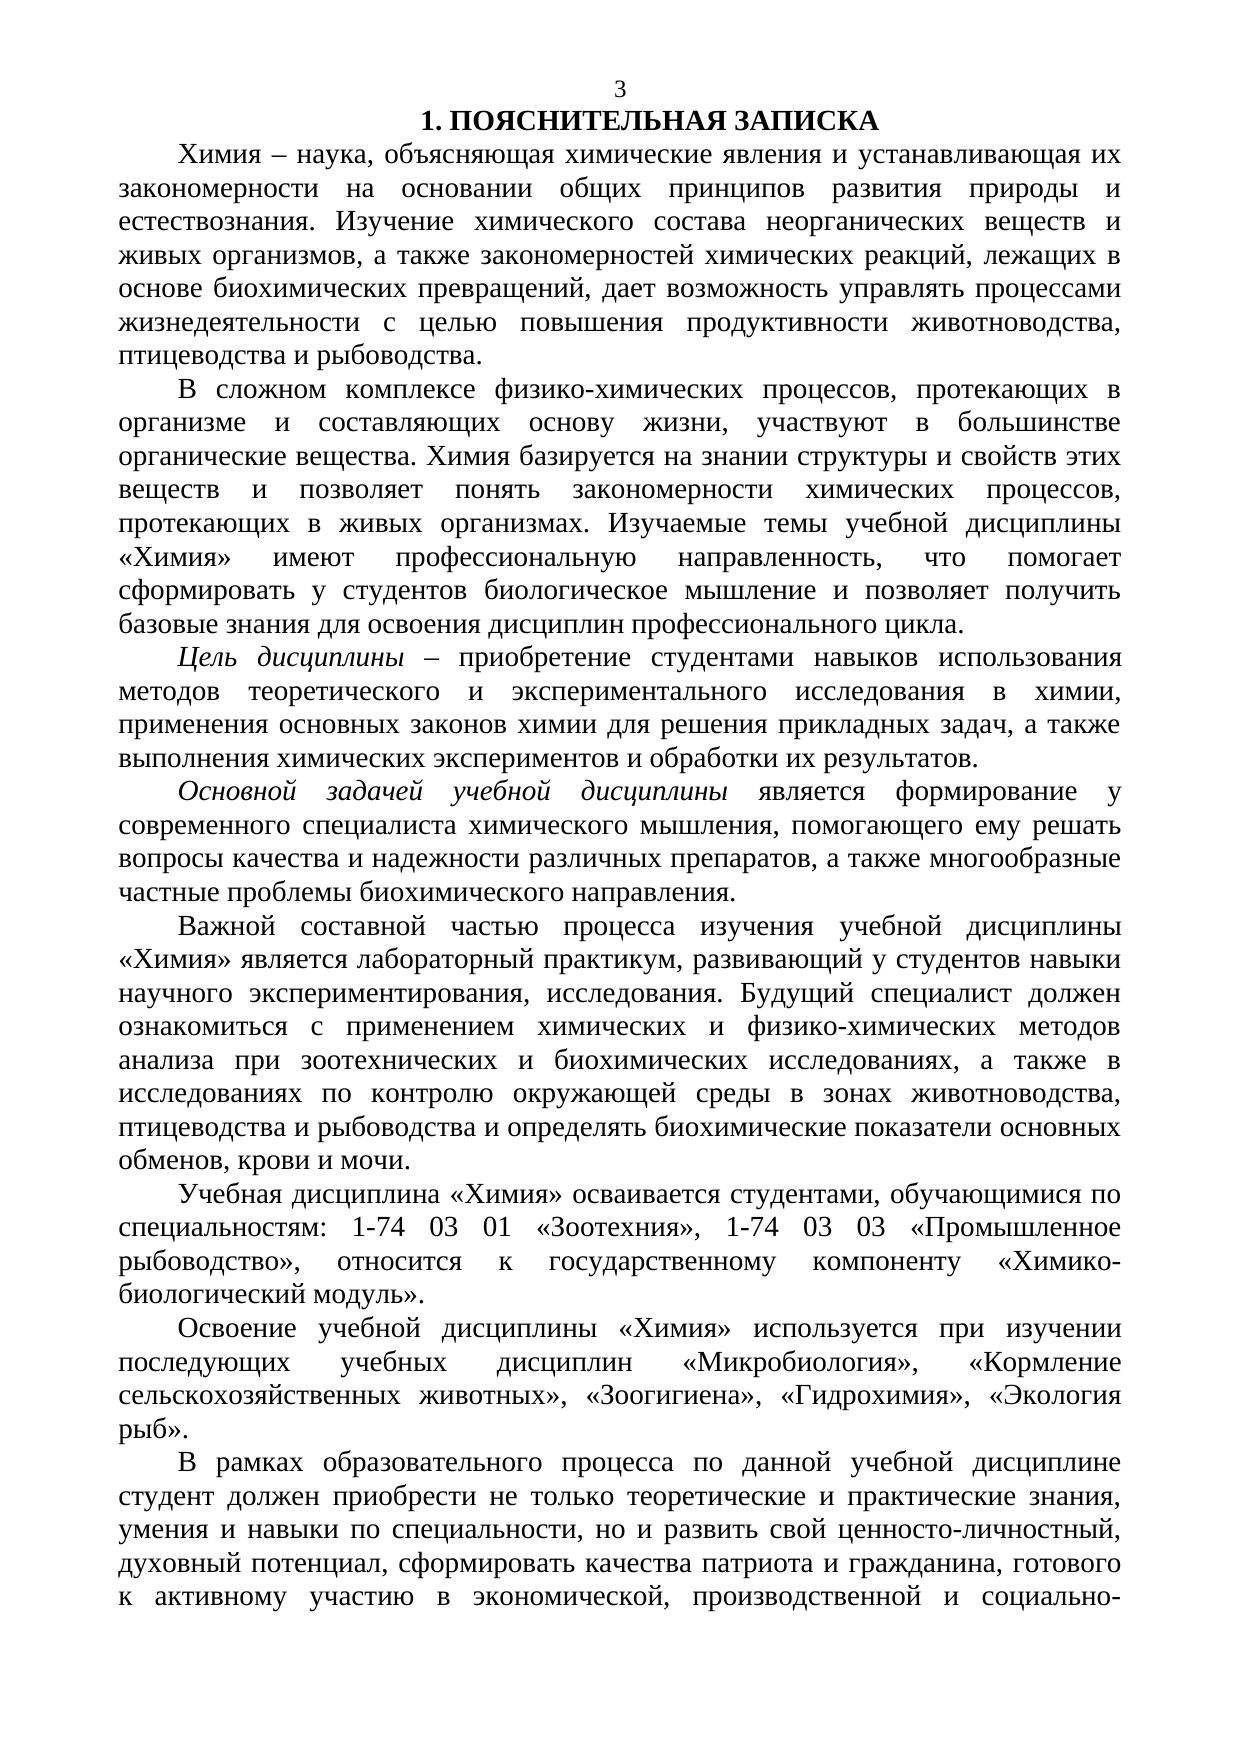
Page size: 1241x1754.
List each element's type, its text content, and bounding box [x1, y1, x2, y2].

text В сложном комплексе физико-химических процессов, протекающих в организме и составляющих основу жизни, участвуют в большинстве органические вещества. Химия базируется на знании структуры и свойств этих веществ и позволяет понять закономерности химических процессов, протекающих в живых организмах. Изучаемые темы учебной дисциплины «Химия» имеют профессиональную направленность, что помогает сформировать у студентов биологическое мышление и позволяет получить базовые знания для освоения дисциплин профессионального цикла. [118, 371, 1122, 639]
text Химия – наука, объясняющая химические явления и устанавливающая их закономерности на основании общих принципов развития природы и естествознания. Изучение химического состава неорганических веществ и живых организмов, а также закономерностей химических реакций, лежащих в основе биохимических превращений, дает возможность управлять процессами жизнедеятельности с целью повышения продуктивности животноводства, птицеводства и рыбоводства. [118, 136, 1122, 371]
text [118, 1444, 1122, 1612]
text 1. ПОЯСНИТЕЛЬНАЯ ЗАПИСКА [118, 103, 1122, 136]
text Освоение учебной дисциплины «Химия» используется при изучении последующих учебных дисциплин «Микробиология», «Кормление сельскохозяйственных животных», «Зоогигиена», «Гидрохимия», «Экология рыб». [118, 1310, 1122, 1444]
text Основной задачей учебной дисциплины является формирование у современного специалиста химического мышления, помогающего ему решать вопросы качества и надежности различных препаратов, а также многообразные частные проблемы биохимического направления. [118, 773, 1122, 908]
text Учебная дисциплина «Химия» осваивается студентами, обучающимися по специальностям: 1-74 03 01 «Зоотехния», 1-74 03 03 «Промышленное рыбоводство», относится к государственному компоненту «Химико-биологический модуль». [118, 1176, 1122, 1310]
text Цель дисциплины – приобретение студентами навыков использования методов теоретического и экспериментального исследования в химии, применения основных законов химии для решения прикладных задач, а также выполнения химических экспериментов и обработки их результатов. [118, 639, 1122, 773]
text Важной составной частью процесса изучения учебной дисциплины «Химия» является лабораторный практикум, развивающий у студентов навыки научного экспериментирования, исследования. Будущий специалист должен ознакомиться с применением химических и физико-химических методов анализа при зоотехнических и биохимических исследованиях, а также в исследованиях по контролю окружающей среды в зонах животноводства, птицеводства и рыбоводства и определять биохимические показатели основных обменов, крови и мочи. [118, 908, 1122, 1176]
